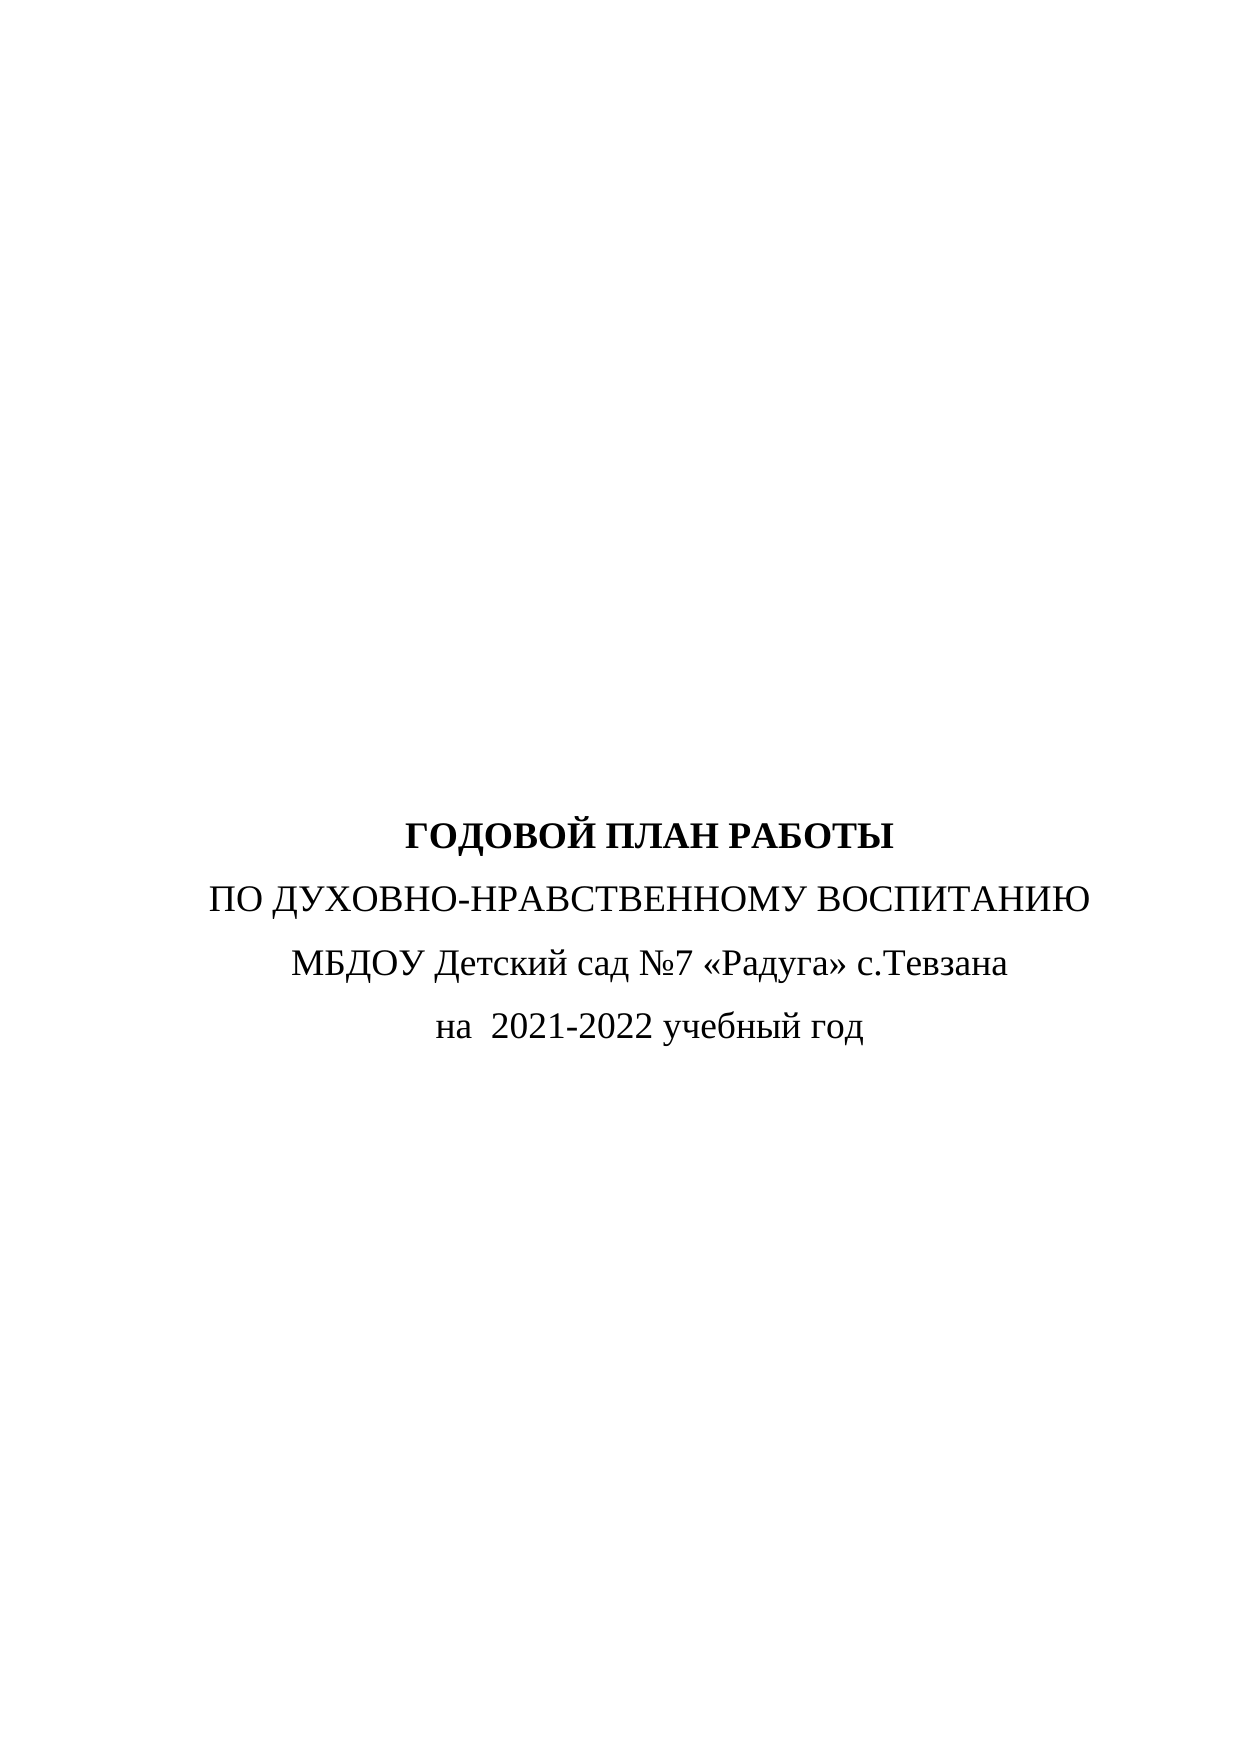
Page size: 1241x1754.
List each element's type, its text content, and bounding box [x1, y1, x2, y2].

text на 2021-2022 учебный год [118, 1003, 1181, 1046]
text ПО ДУХОВНО-НРАВСТВЕННОМУ ВОСПИТАНИЮ [118, 877, 1181, 920]
text МБДОУ Детский сад №7 «Радуга» с.Тевзана [118, 940, 1181, 983]
text ГОДОВОЙ ПЛАН РАБОТЫ [118, 814, 1181, 857]
